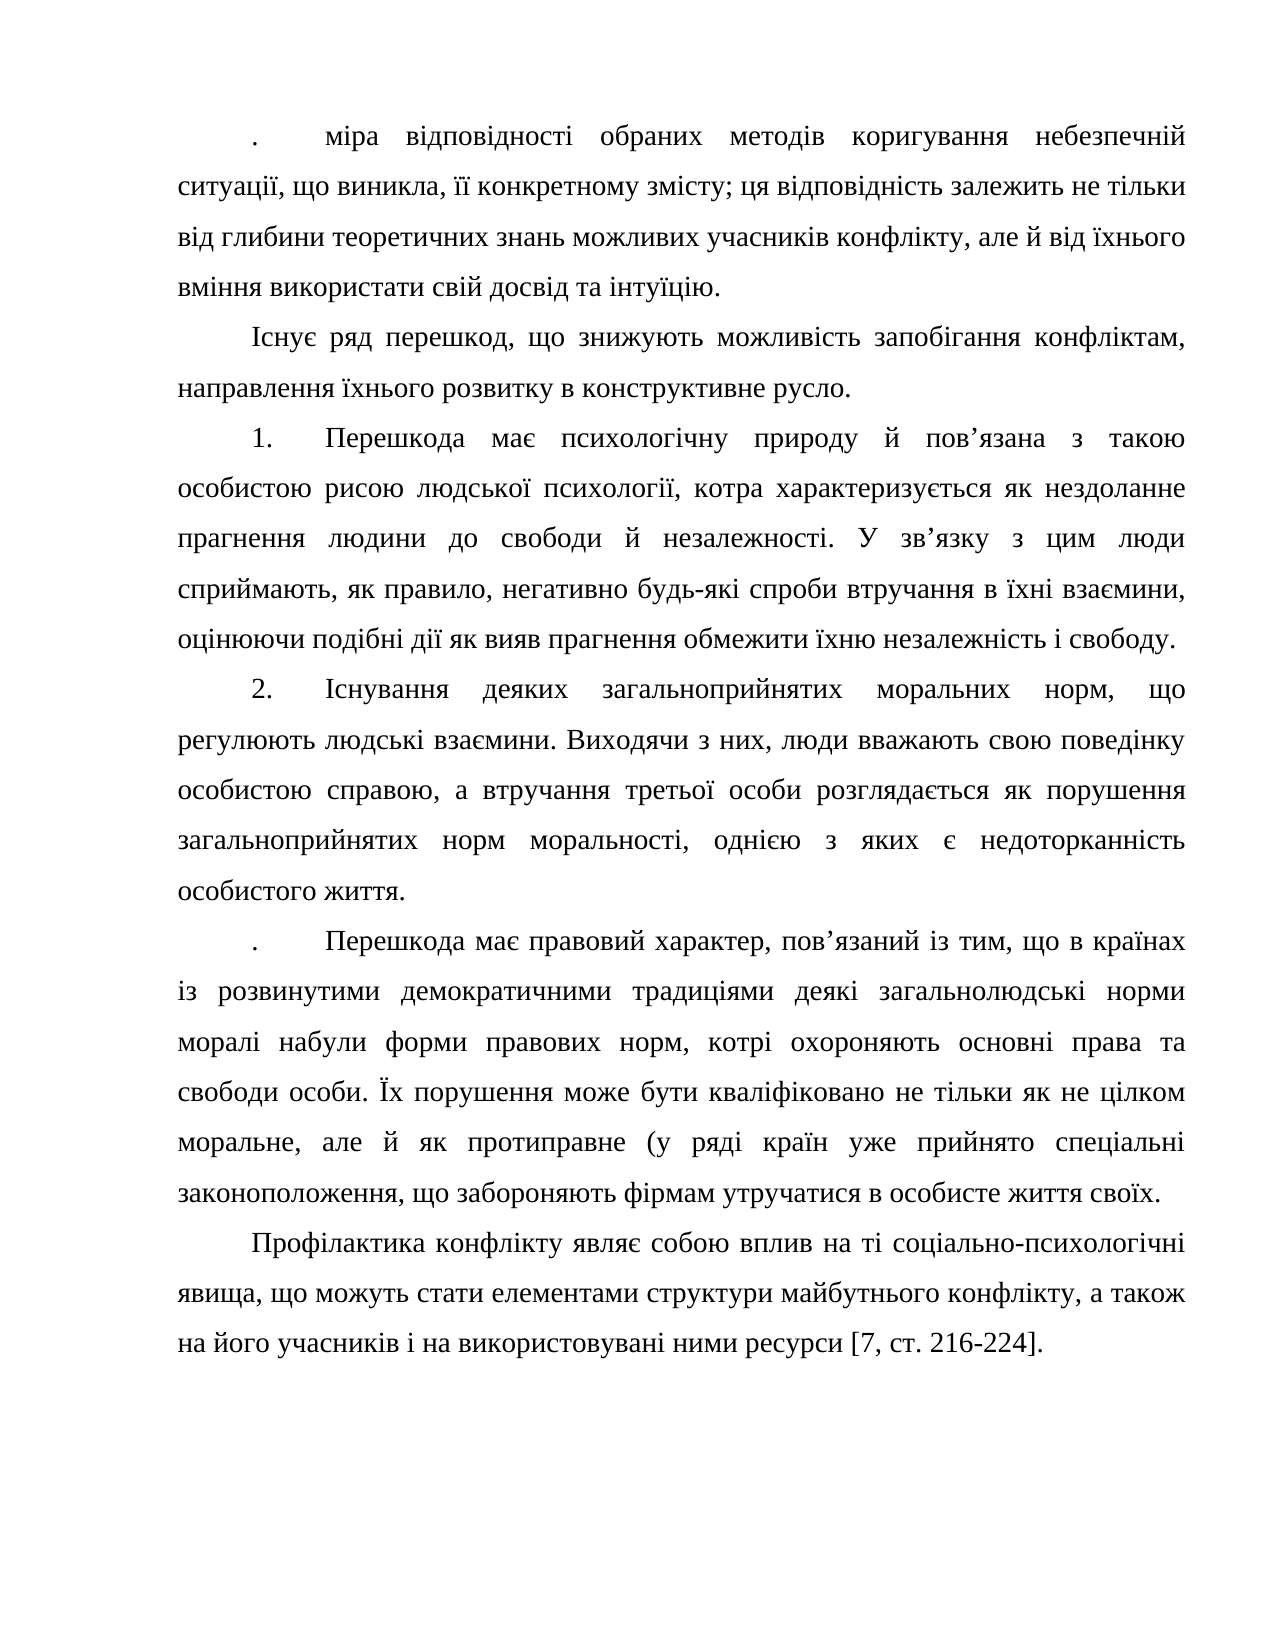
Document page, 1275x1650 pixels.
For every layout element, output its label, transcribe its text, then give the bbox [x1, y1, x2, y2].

text . Перешкода має правовий характер, пов’язаний із тим, що в країнах із розвинутими демократичними традиціями деякі загальнолюдські норми моралі набули форми правових норм, котрі охороняють основні права та свободи особи. Їх порушення може бути кваліфіковано не тільки як не цілком моральне, але й як протиправне (у ряді країн уже прийнято спеціальні законоположення, що забороняють фірмам утручатися в особисте життя своїх. [177, 923, 1186, 1208]
text 2. Існування деяких загальноприйнятих моральних норм, що регулюють людські взаємини. Виходячи з них, люди вважають свою поведінку особистою справою, а втручання третьої особи розглядається як порушення загальноприйнятих норм моральності, однією з яких є недоторканність особистого життя. [177, 672, 1186, 906]
text . міра відповідності обраних методів коригування небезпечній ситуації, що виникла, її конкретному змісту; ця відповідність залежить не тільки від глибини теоретичних знань можливих учасників конфлікту, але й від їхнього вміння використати свій досвід та інтуїцію. [177, 118, 1186, 303]
text Профілактика конфлікту являє собою вплив на ті соціально-психологічні явища, що можуть стати елементами структури майбутнього конфлікту, а також на його учасників і на використовувані ними ресурси [7, ст. 216-224]. [177, 1225, 1186, 1359]
text Існує ряд перешкод, що знижують можливість запобігання конфліктам, направлення їхнього розвитку в конструктивне русло. [177, 319, 1186, 403]
text 1. Перешкода має психологічну природу й пов’язана з такою особистою рисою людської психології, котра характеризується як нездоланне прагнення людини до свободи й незалежності. У зв’язку з цим люди сприймають, як правило, негативно будь-які спроби втручання в їхні взаємини, оцінюючи подібні дії як вияв прагнення обмежити їхню незалежність і свободу. [177, 420, 1186, 655]
